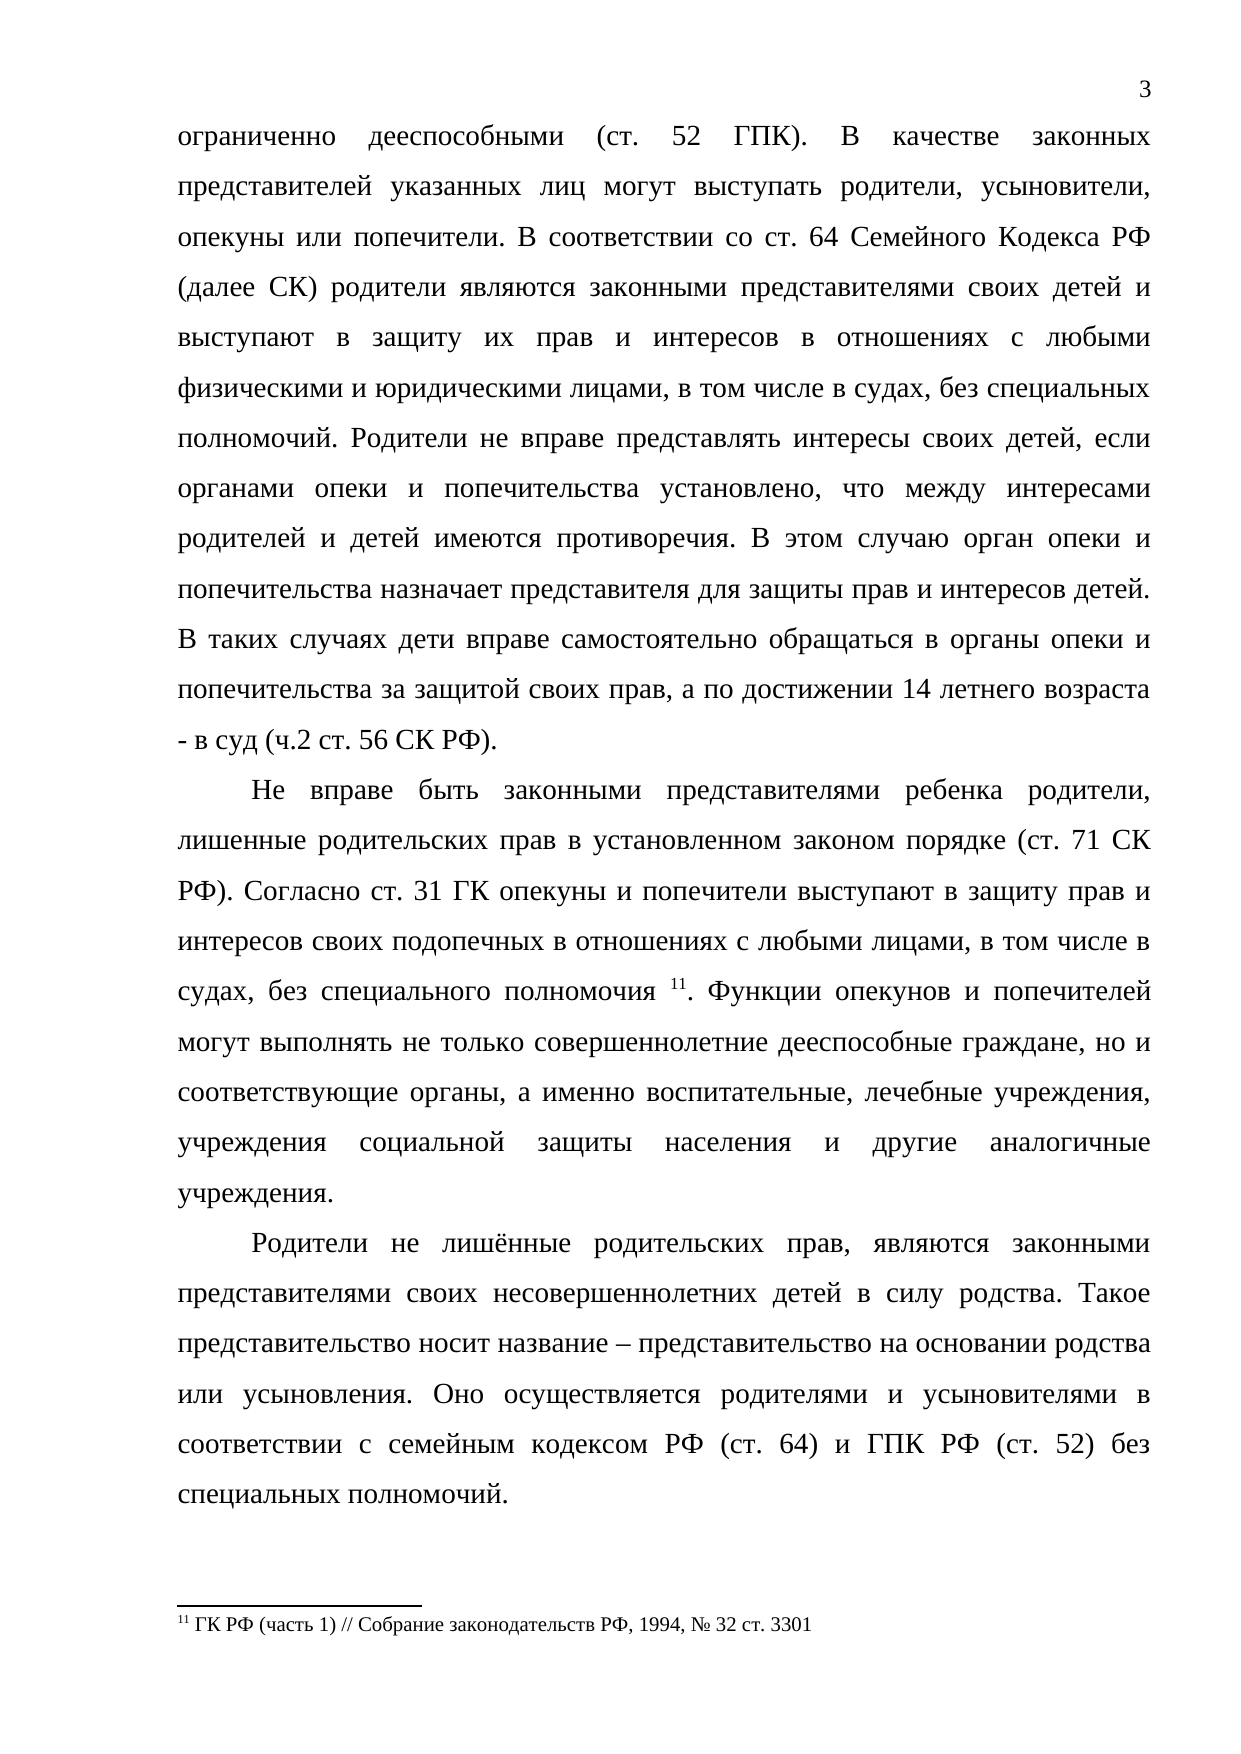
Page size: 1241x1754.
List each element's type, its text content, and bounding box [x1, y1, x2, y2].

text Не вправе быть законными представителями ребенка родители, лишенные родительских прав в установленном законом порядке (ст. 71 СК РФ). Согласно ст. 31 ГК опекуны и попечители выступают в защиту прав и интересов своих подопечных в отношениях с любыми лицами, в том числе в судах, без специального полномочия . Функции опекунов и попечителей могут выполнять не только совершеннолетние дееспособные граждане, но и соответствующие органы, а именно воспитательные, лечебные учреждения, учреждения социальной защиты населения и другие аналогичные учреждения. [177, 772, 1152, 1208]
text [177, 118, 1152, 755]
text Родители не лишённые родительских прав, являются законными представителями своих несовершеннолетних детей в силу родства. Такое представительство носит название – представительство на основании родства или усыновления. Оно осуществляется родителями и усыновителями в соответствии с семейным кодексом РФ (ст. 64) и ГПК РФ (ст. 52) без специальных полномочий. [177, 1225, 1152, 1510]
